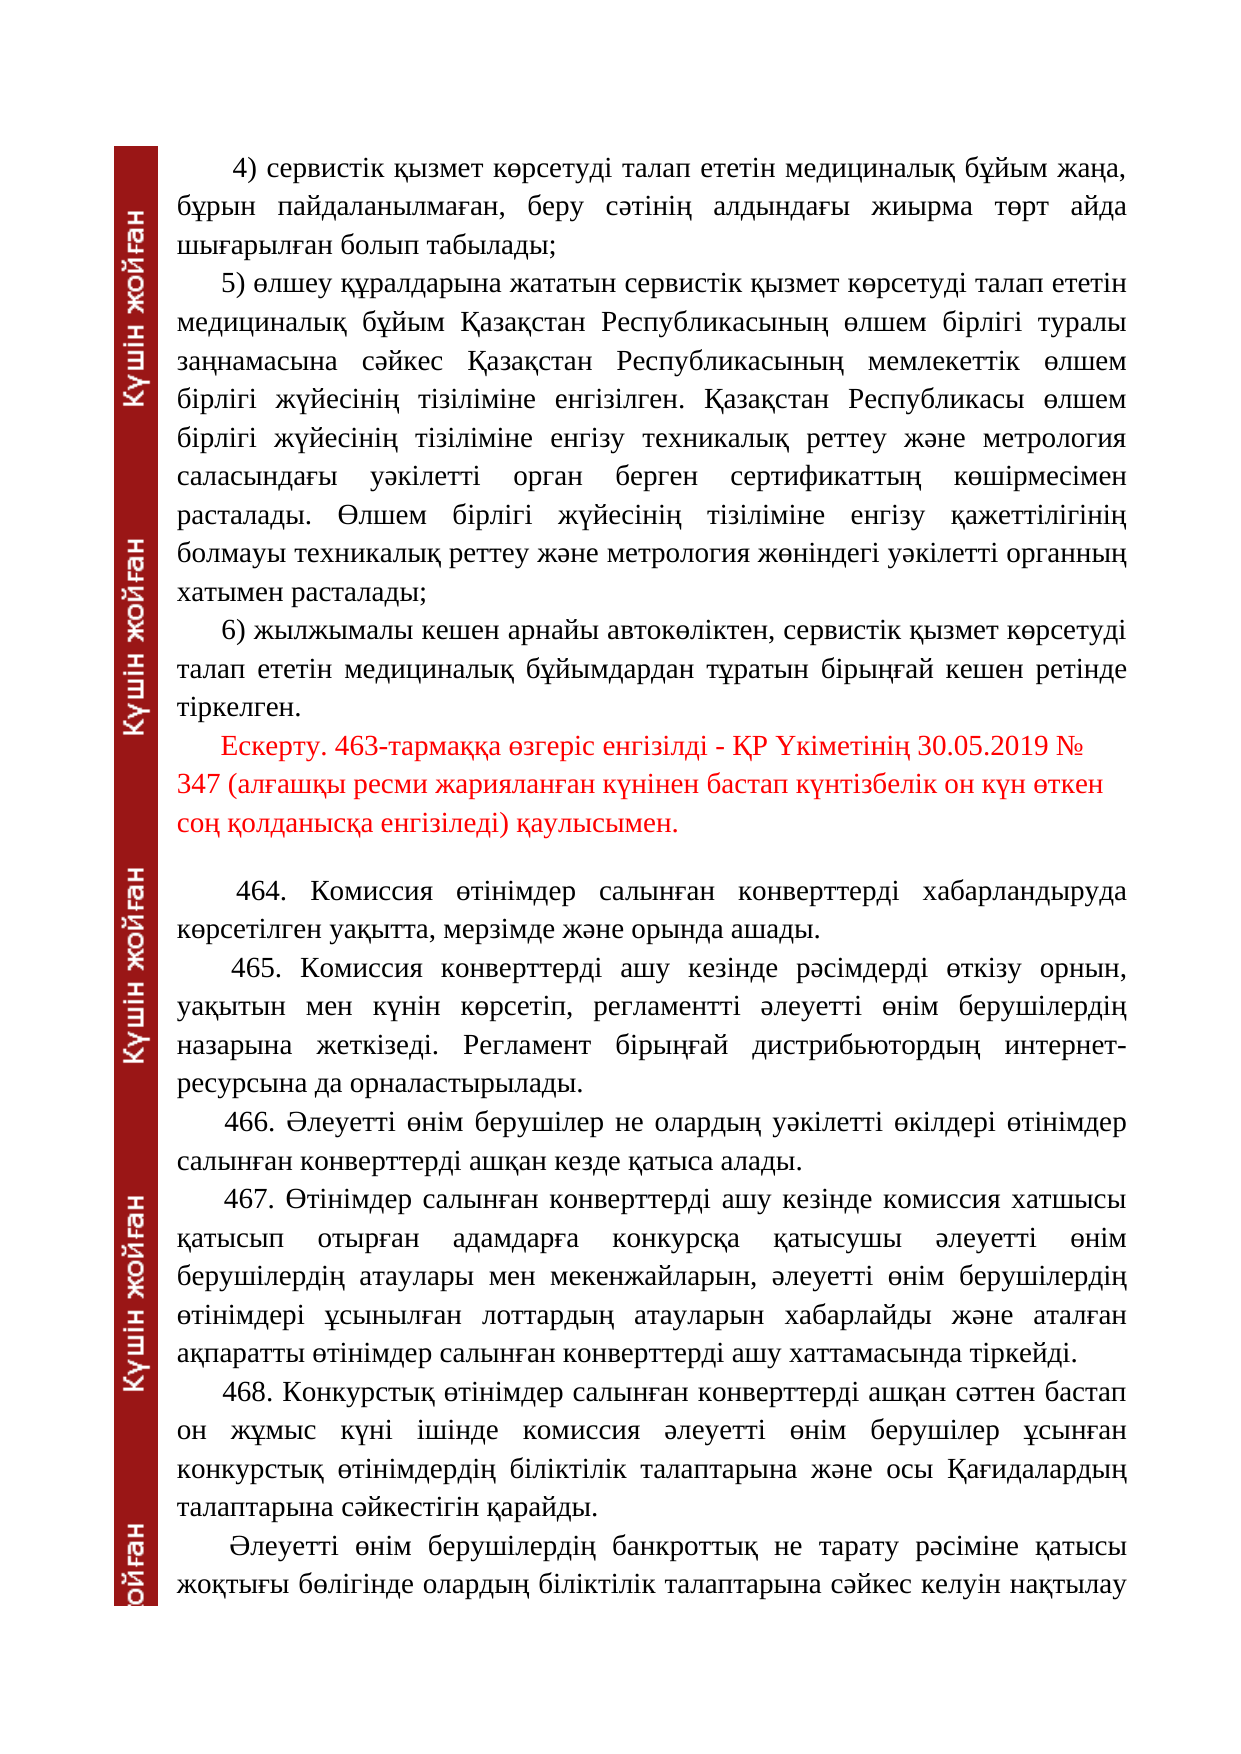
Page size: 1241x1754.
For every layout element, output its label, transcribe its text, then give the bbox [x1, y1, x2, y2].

text 5) өлшеу құралдарына жататын сервистік қызмет көрсетуді талап ететін медициналық бұйым Қазақстан Республикасының өлшем бірлігі туралы заңнамасына сәйкес Қазақстан Республикасының мемлекеттік өлшем бірлігі жүйесінің тізіліміне енгізілген. Қазақстан Республикасы өлшем бірлігі жүйесінің тізіліміне енгізу техникалық реттеу және метрология саласындағы уәкілетті орган берген сертификаттың көшірмесімен расталады. Өлшем бірлігі жүйесінің тізіліміне енгізу қажеттілігінің болмауы техникалық реттеу және метрология жөніндегі уәкілетті органның хатымен расталады; [112, 266, 1128, 607]
picture [114, 1369, 158, 1374]
picture [114, 723, 158, 728]
text 465. Комиссия конверттерді ашу кезінде рәсімдерді өткізу орнын, уақытын мен күнін көрсетіп, регламентті әлеуетті өнім берушілердің назарына жеткізеді. Регламент бірыңғай дистрибьютордың интернет-ресурсына да орналастырылады. [112, 950, 1128, 1099]
picture [114, 146, 158, 150]
text 464. Комиссия өтінімдер салынған конверттерді хабарландыруда көрсетілген уақытта, мерзімде және орында ашады. [112, 873, 1128, 945]
text 6) жылжымалы кешен арнайы автокөліктен, сервистік қызмет көрсетуді талап ететін медициналық бұйымдардан тұратын бірыңғай кешен ретінде тіркелген. [112, 612, 1128, 723]
text 467. Өтінімдер салынған конверттерді ашу кезінде комиссия хатшысы қатысып отырған адамдарға конкурсқа қатысушы әлеуетті өнім берушілердің атаулары мен мекенжайларын, әлеуетті өнім берушілердің өтінімдері ұсынылған лоттардың атауларын хабарлайды және аталған ақпаратты өтінімдер салынған конверттерді ашу хаттамасында тіркейді. [112, 1181, 1128, 1369]
picture [114, 1523, 158, 1528]
text Ескерту. 463-тармаққа өзгеріс енгізілді - ҚР Үкіметінің 30.05.2019 № 347 (алғашқы ресми жарияланған күнінен бастап күнтізбелік он күн өткен соң қолданысқа енгізіледі) қаулысымен. [112, 728, 1128, 869]
picture [114, 607, 158, 612]
text 468. Конкурстық өтінімдер салынған конверттерді ашқан сәттен бастап он жұмыс күні ішінде комиссия әлеуетті өнім берушілер ұсынған конкурстық өтінімдердің біліктілік талаптарына және осы Қағидалардың талаптарына сәйкестігін қарайды. [112, 1374, 1128, 1523]
text 4) сервистік қызмет көрсетуді талап ететін медициналық бұйым жаңа, бұрын пайдаланылмаған, беру сәтінің алдындағы жиырма төрт айда шығарылған болып табылады; [112, 150, 1128, 261]
text 466. Әлеуетті өнім берушілер не олардың уәкілетті өкілдері өтінімдер салынған конверттерді ашқан кезде қатыса алады. [112, 1104, 1128, 1176]
picture [114, 869, 158, 873]
picture [114, 1099, 158, 1104]
picture [114, 1176, 158, 1181]
picture [114, 1600, 158, 1606]
picture [114, 945, 158, 950]
picture [114, 261, 158, 266]
